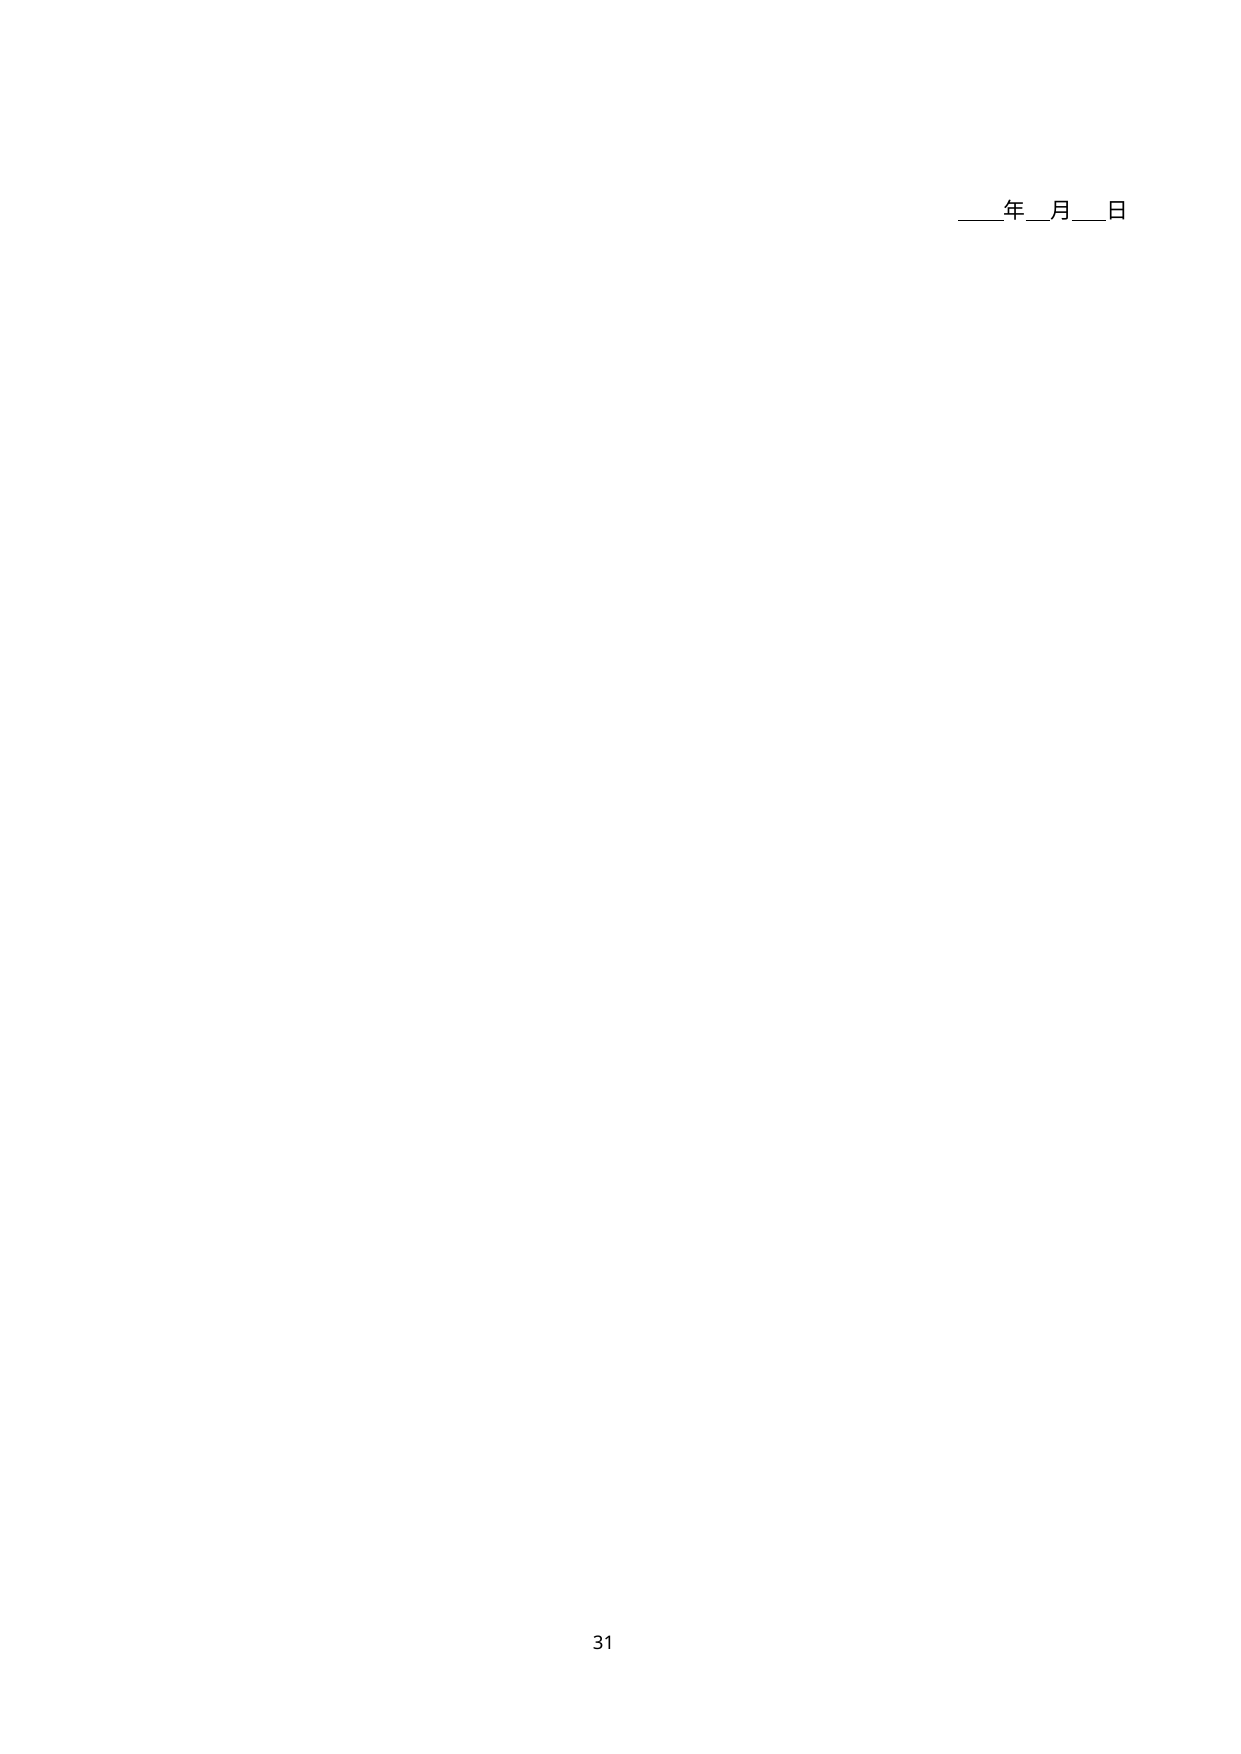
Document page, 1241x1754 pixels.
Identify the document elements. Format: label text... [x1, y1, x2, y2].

text 年 月 日 [112, 193, 1128, 224]
